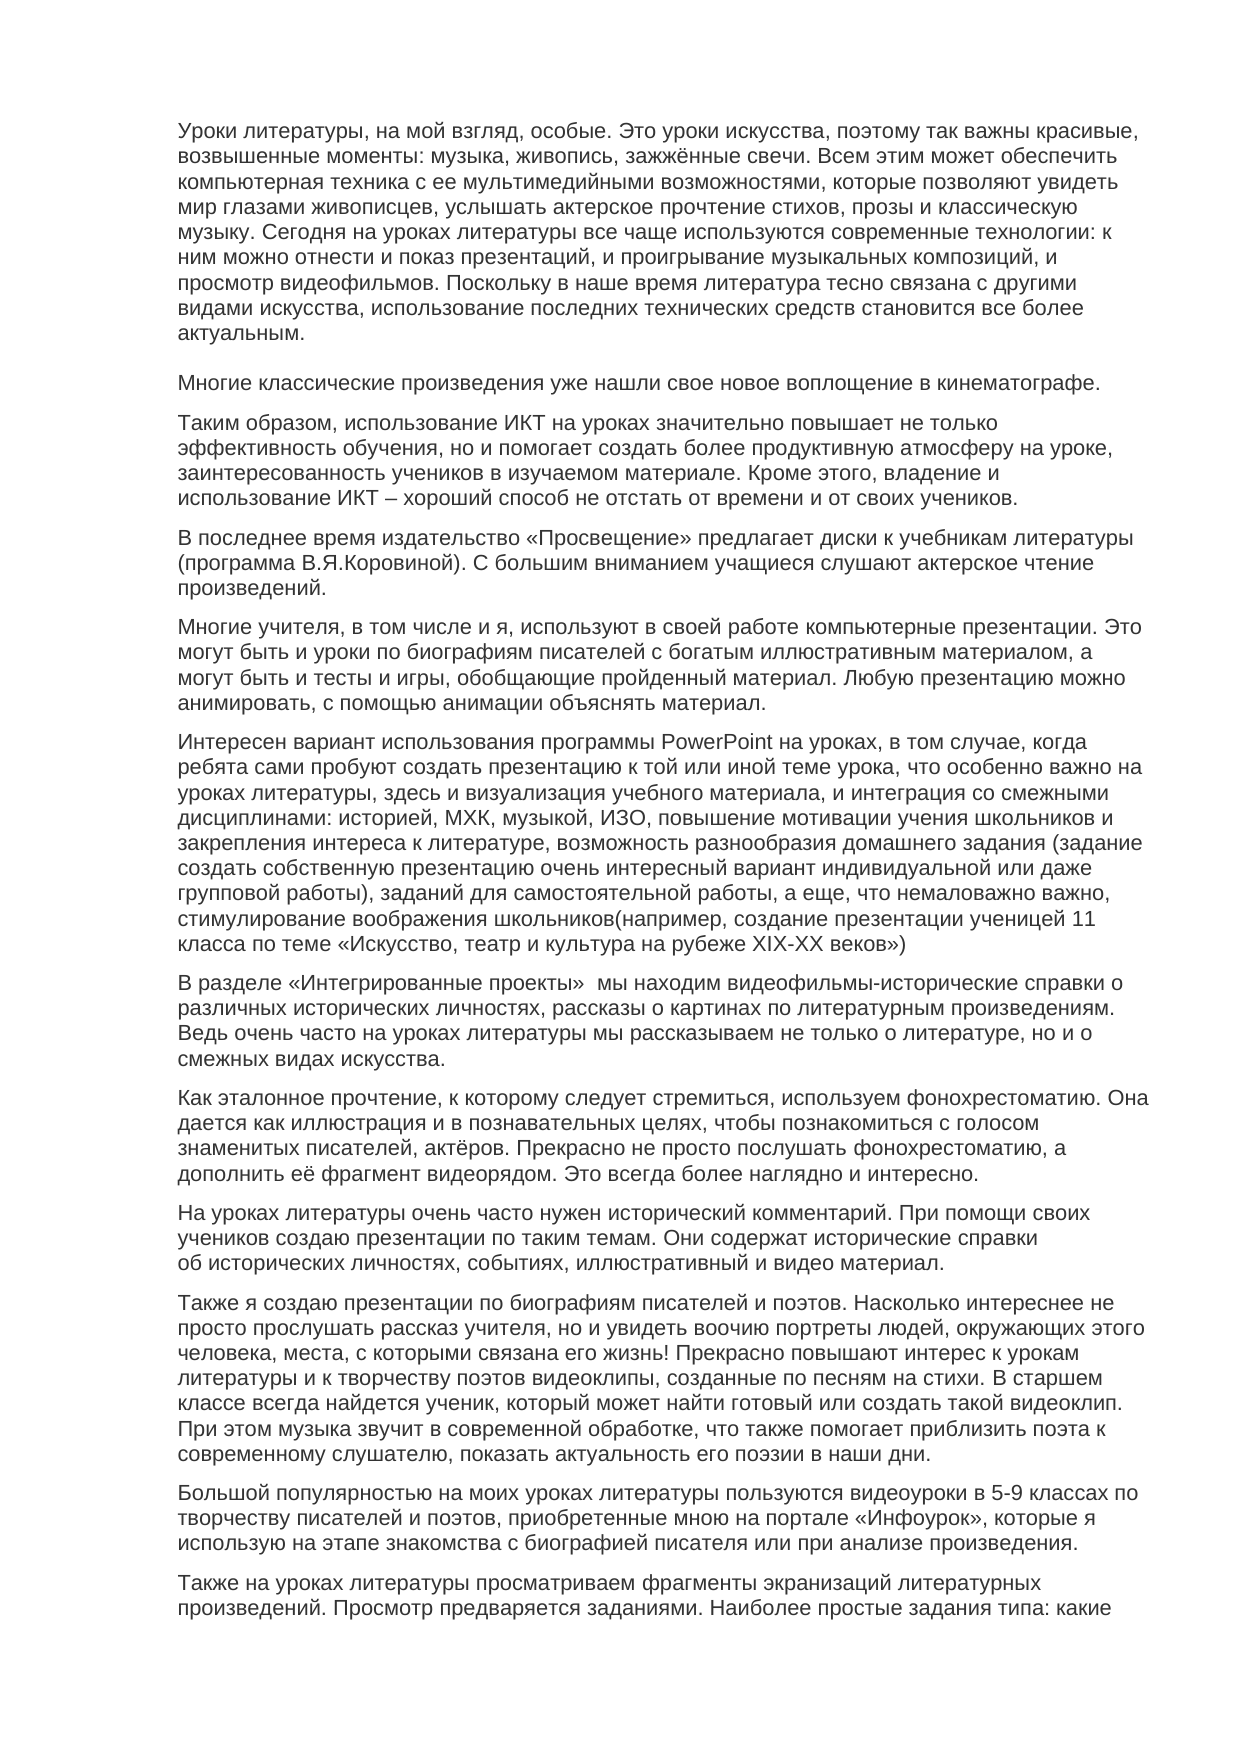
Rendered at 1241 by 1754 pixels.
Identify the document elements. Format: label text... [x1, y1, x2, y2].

text На уроках литературы очень часто нужен исторический комментарий. При помощи своих учеников создаю презентации по таким темам. Они содержат исторические справки об исторических личностях, событиях, иллюстративный и видео материал. [177, 1200, 1152, 1275]
text В последнее время издательство «Просвещение» предлагает диски к учебникам литературы (программа В.Я.Коровиной). С большим вниманием учащиеся слушают актерское чтение произведений. [177, 524, 1152, 600]
text Многие учителя, в том числе и я, используют в своей работе компьютерные презентации. Это могут быть и уроки по биографиям писателей с богатым иллюстративным материалом, а могут быть и тесты и игры, обобщающие пройденный материал. Любую презентацию можно анимировать, с помощью анимации объяснять материал. [177, 614, 1152, 715]
text Таким образом, использование ИКТ на уроках значительно повышает не только эффективность обучения, но и помогает создать более продуктивную атмосферу на уроке, заинтересованность учеников в изучаемом материале. Кроме этого, владение и использование ИКТ – хороший способ не отстать от времени и от своих учеников. [177, 409, 1152, 510]
text Большой популярностью на моих уроках литературы пользуются видеоуроки в 5-9 классах по творчеству писателей и поэтов, приобретенные мною на портале «Инфоурок», которые я использую на этапе знакомства с биографией писателя или при анализе произведения. [177, 1480, 1152, 1556]
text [177, 1569, 1152, 1620]
text Также я создаю презентации по биографиям писателей и поэтов. Насколько интереснее не просто прослушать рассказ учителя, но и увидеть воочию портреты людей, окружающих этого человека, места, с которыми связана его жизнь! Прекрасно повышают интерес к урокам литературы и к творчеству поэтов видеоклипы, созданные по песням на стихи. В старшем классе всегда найдется ученик, который может найти готовый или создать такой видеоклип. При этом музыка звучит в современной обработке, что также помогает приблизить поэта к современному слушателю, показать актуальность его поэзии в наши дни. [177, 1289, 1152, 1466]
text В разделе «Интегрированные проекты» мы находим видеофильмы-исторические справки о различных исторических личностях, рассказы о картинах по литературным произведениям. Ведь очень часто на уроках литературы мы рассказываем не только о литературе, но и о смежных видах искусства. [177, 970, 1152, 1071]
text Интересен вариант использования программы PowerPoint на уроках, в том случае, когда ребята сами пробуют создать презентацию к той или иной теме урока, что особенно важно на уроках литературы, здесь и визуализация учебного материала, и интеграция со смежными дисциплинами: историей, МХК, музыкой, ИЗО, повышение мотивации учения школьников и закрепления интереса к литературе, возможность разнообразия домашнего задания (задание создать собственную презентацию очень интересный вариант индивидуальной или даже групповой работы), заданий для самостоятельной работы, а еще, что немаловажно важно, стимулирование воображения школьников(например, создание презентации ученицей 11 класса по теме «Искусство, театр и культура на рубеже XIX-XX веков») [177, 729, 1152, 956]
text Уроки литературы, на мой взгляд, особые. Это уроки искусства, поэтому так важны красивые, возвышенные моменты: музыка, живопись, зажжённые свечи. Всем этим может обеспечить компьютерная техника с ее мультимедийными возможностями, которые позволяют увидеть мир глазами живописцев, услышать актерское прочтение стихов, прозы и классическую музыку. Сегодня на уроках литературы все чаще используются современные технологии: к ним можно отнести и показ презентаций, и проигрывание музыкальных композиций, и просмотр видеофильмов. Поскольку в наше время литература тесно связана с другими видами искусства, использование последних технических средств становится все более актуальным. Многие классические произведения уже нашли свое новое воплощение в кинематографе. [177, 118, 1152, 395]
text Как эталонное прочтение, к которому следует стремиться, используем фонохрестоматию. Она дается как иллюстрация и в познавательных целях, чтобы познакомиться с голосом знаменитых писателей, актёров. Прекрасно не просто послушать фонохрестоматию, а дополнить её фрагмент видеорядом. Это всегда более наглядно и интересно. [177, 1085, 1152, 1186]
